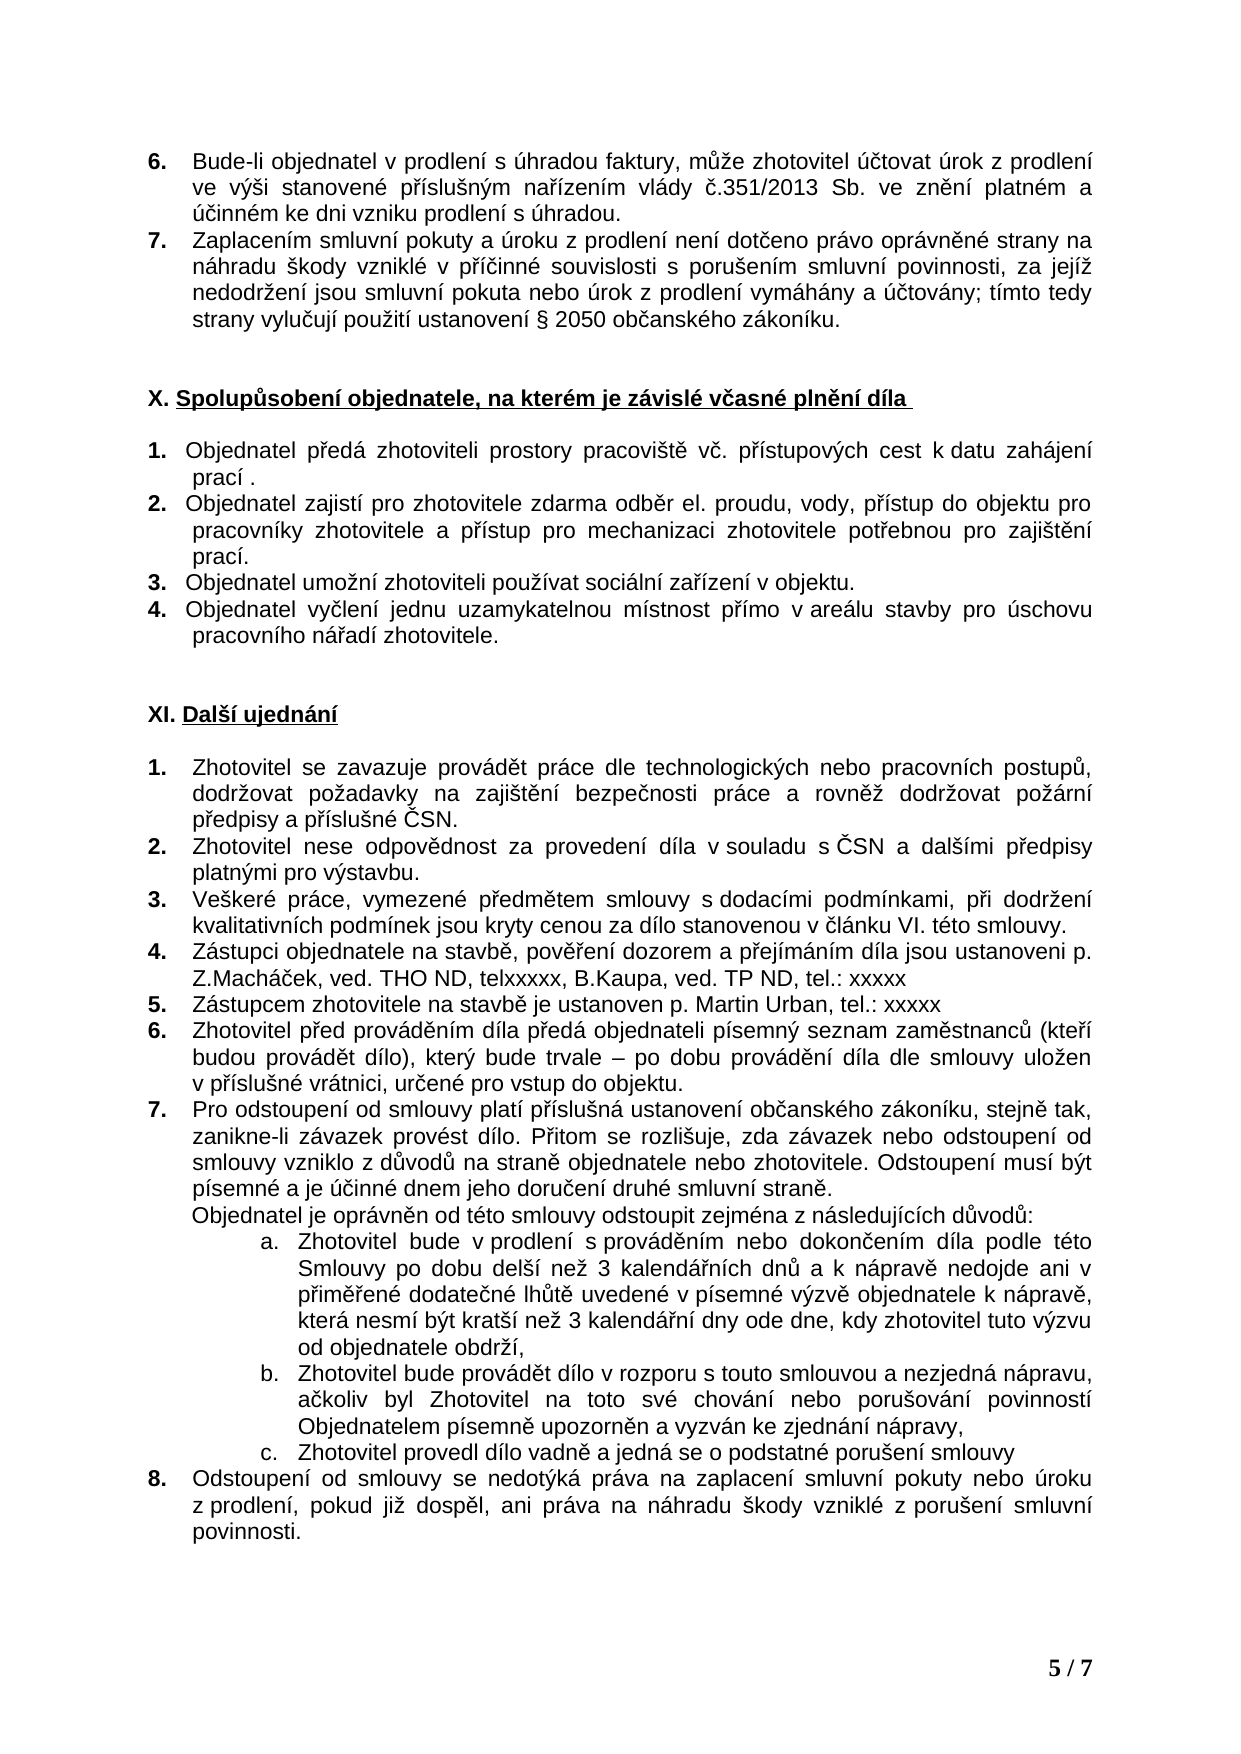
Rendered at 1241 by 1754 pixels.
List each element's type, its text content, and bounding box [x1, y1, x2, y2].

text X. Spolupůsobení objednatele, na kterém je závislé včasné plnění díla [148, 385, 1093, 411]
list Pro odstoupení od smlouvy platí příslušná ustanovení občanského zákoníku, stejně tak, zanikne-li závazek provést dílo. Přitom se rozlišuje, zda závazek nebo odstoupení od smlouvy vzniklo z důvodů na straně objednatele nebo zhotovitele. Odstoupení musí být písemné a je účinné dnem jeho doručení druhé smluvní straně. [148, 1096, 1093, 1202]
list Zhotovitel nese odpovědnost za provedení díla v souladu s ČSN a dalšími předpisy platnými pro výstavbu. [148, 833, 1093, 886]
list Objednatel zajistí pro zhotovitele zdarma odběr el. proudu, vody, přístup do objektu pro pracovníky zhotovitele a přístup pro mechanizaci zhotovitele potřebnou pro zajištění prací. [148, 490, 1093, 569]
list Zhotovitel se zavazuje provádět práce dle technologických nebo pracovních postupů, dodržovat požadavky na zajištění bezpečnosti práce a rovněž dodržovat požární předpisy a příslušné ČSN. [148, 754, 1093, 833]
text 7. Zaplacením smluvní pokuty a úroku z prodlení není dotčeno právo oprávněné strany na náhradu škody vzniklé v příčinné souvislosti s porušením smluvní povinnosti, za jejíž nedodržení jsou smluvní pokuta nebo úrok z prodlení vymáhány a účtovány; tímto tedy strany vylučují použití ustanovení § 2050 občanského zákoníku. [148, 227, 1093, 332]
list Zhotovitel před prováděním díla předá objednateli písemný seznam zaměstnanců (kteří budou provádět dílo), který bude trvale – po dobu provádění díla dle smlouvy uložen v příslušné vrátnici, určené pro vstup do objektu. [148, 1017, 1093, 1096]
text Objednatel je oprávněn od této smlouvy odstoupit zejména z následujících důvodů: [185, 1202, 1093, 1228]
list Zhotovitel bude v prodlení s prováděním nebo dokončením díla podle této Smlouvy po dobu delší než 3 kalendářních dnů a k nápravě nedojde ani v přiměřené dodatečné lhůtě uvedené v písemné výzvě objednatele k nápravě, která nesmí být kratší než 3 kalendářní dny ode dne, kdy zhotovitel tuto výzvu od objednatele obdrží, [260, 1228, 1093, 1360]
text XI. Další ujednání [148, 701, 1093, 727]
list Objednatel předá zhotoviteli prostory pracoviště vč. přístupových cest k datu zahájení prací . [148, 437, 1093, 490]
text 6. Bude-li objednatel v prodlení s úhradou faktury, může zhotovitel účtovat úrok z prodlení ve výši stanovené příslušným nařízením vlády č.351/2013 Sb. ve znění platném a účinném ke dni vzniku prodlení s úhradou. [148, 148, 1093, 227]
list Odstoupení od smlouvy se nedotýká práva na zaplacení smluvní pokuty nebo úroku z prodlení, pokud již dospěl, ani práva na náhradu škody vzniklé z porušení smluvní povinnosti. [148, 1465, 1093, 1544]
list Zhotovitel bude provádět dílo v rozporu s touto smlouvou a nezjedná nápravu, ačkoliv byl Zhotovitel na toto své chování nebo porušování povinností Objednatelem písemně upozorněn a vyzván ke zjednání nápravy, [260, 1360, 1093, 1439]
list Zástupcem zhotovitele na stavbě je ustanoven p. Martin Urban, tel.: xxxxx [148, 991, 1093, 1017]
list Objednatel vyčlení jednu uzamykatelnou místnost přímo v areálu stavby pro úschovu pracovního nářadí zhotovitele. [148, 596, 1093, 648]
list Objednatel umožní zhotoviteli používat sociální zařízení v objektu. [148, 569, 1093, 596]
list Zástupci objednatele na stavbě, pověření dozorem a přejímáním díla jsou ustanoveni p. Z.Macháček, ved. THO ND, telxxxxx, B.Kaupa, ved. TP ND, tel.: xxxxx [148, 938, 1093, 991]
list Veškeré práce, vymezené předmětem smlouvy s dodacími podmínkami, při dodržení kvalitativních podmínek jsou kryty cenou za dílo stanovenou v článku VI. této smlouvy. [148, 886, 1093, 938]
list Zhotovitel provedl dílo vadně a jedná se o podstatné porušení smlouvy [260, 1439, 1093, 1465]
